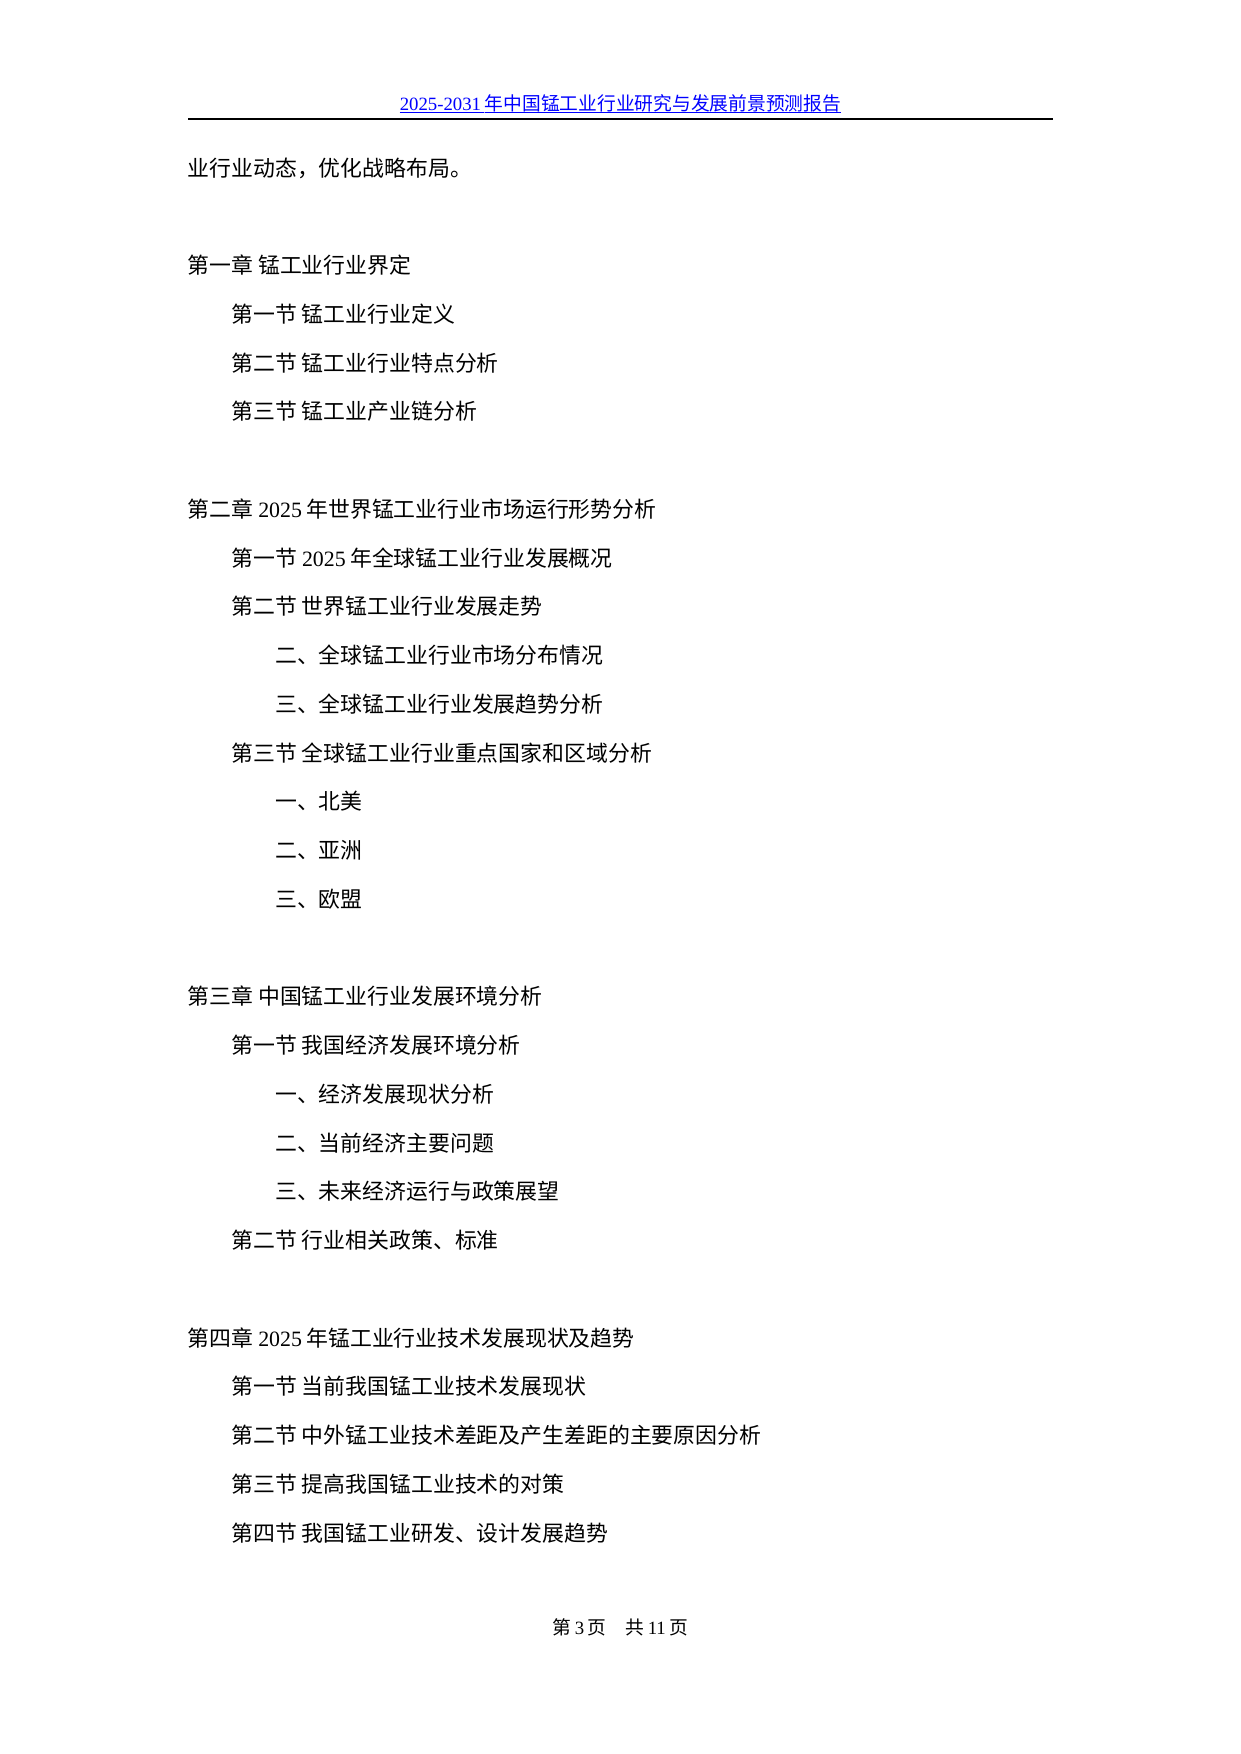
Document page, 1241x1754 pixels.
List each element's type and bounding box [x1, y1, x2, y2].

text [187, 150, 1053, 1548]
